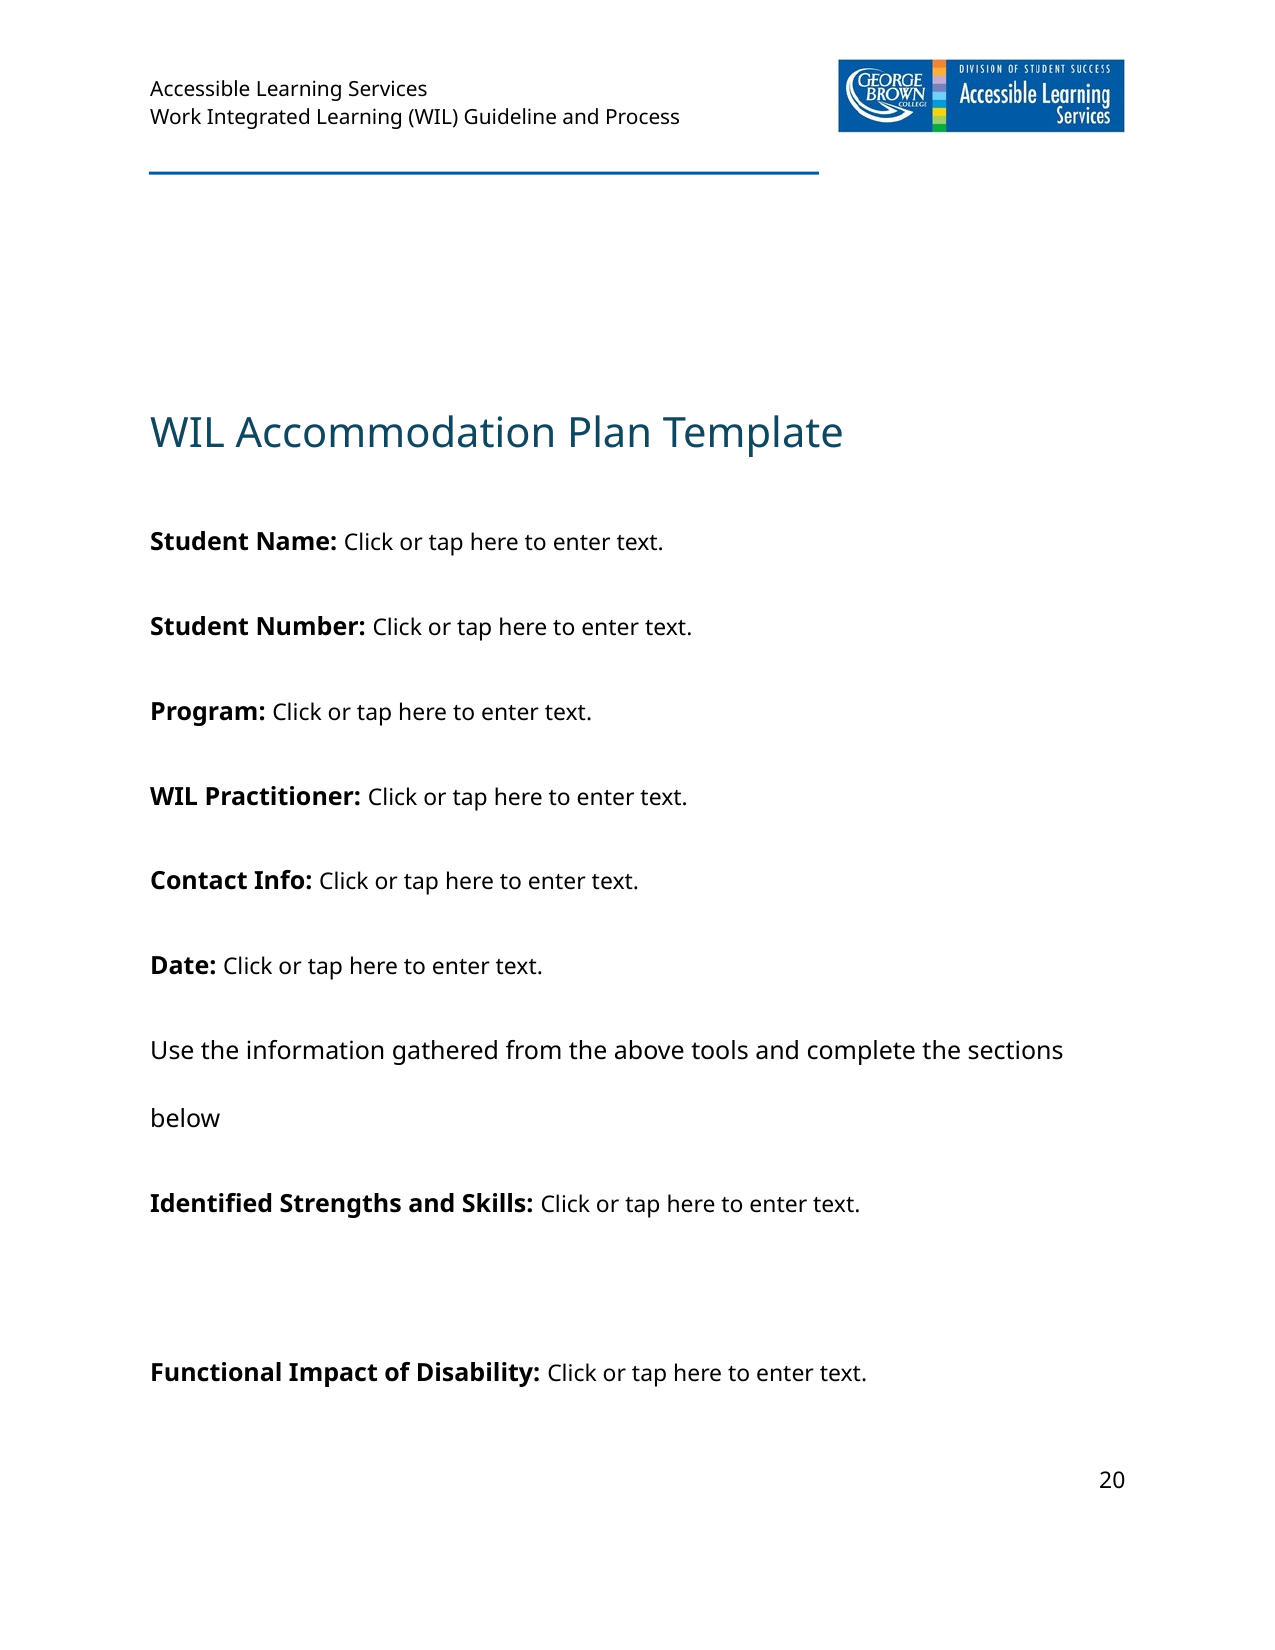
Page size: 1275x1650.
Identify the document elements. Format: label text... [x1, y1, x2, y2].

text Date: [150, 948, 1125, 982]
text Identified Strengths and Skills: [150, 1185, 1125, 1219]
text WIL Practitioner: [150, 778, 1125, 812]
picture [836, 58, 1125, 134]
text Use the information gathered from the above tools and complete the sections below [150, 1032, 1125, 1135]
text Student Name: [150, 524, 1125, 558]
text Student Number: [150, 608, 1125, 643]
text Functional Impact of Disability: [150, 1355, 1125, 1389]
subtitle WIL Accommodation Plan Template [150, 403, 1125, 460]
text Contact Info: [150, 863, 1125, 897]
text Program: [150, 693, 1125, 727]
